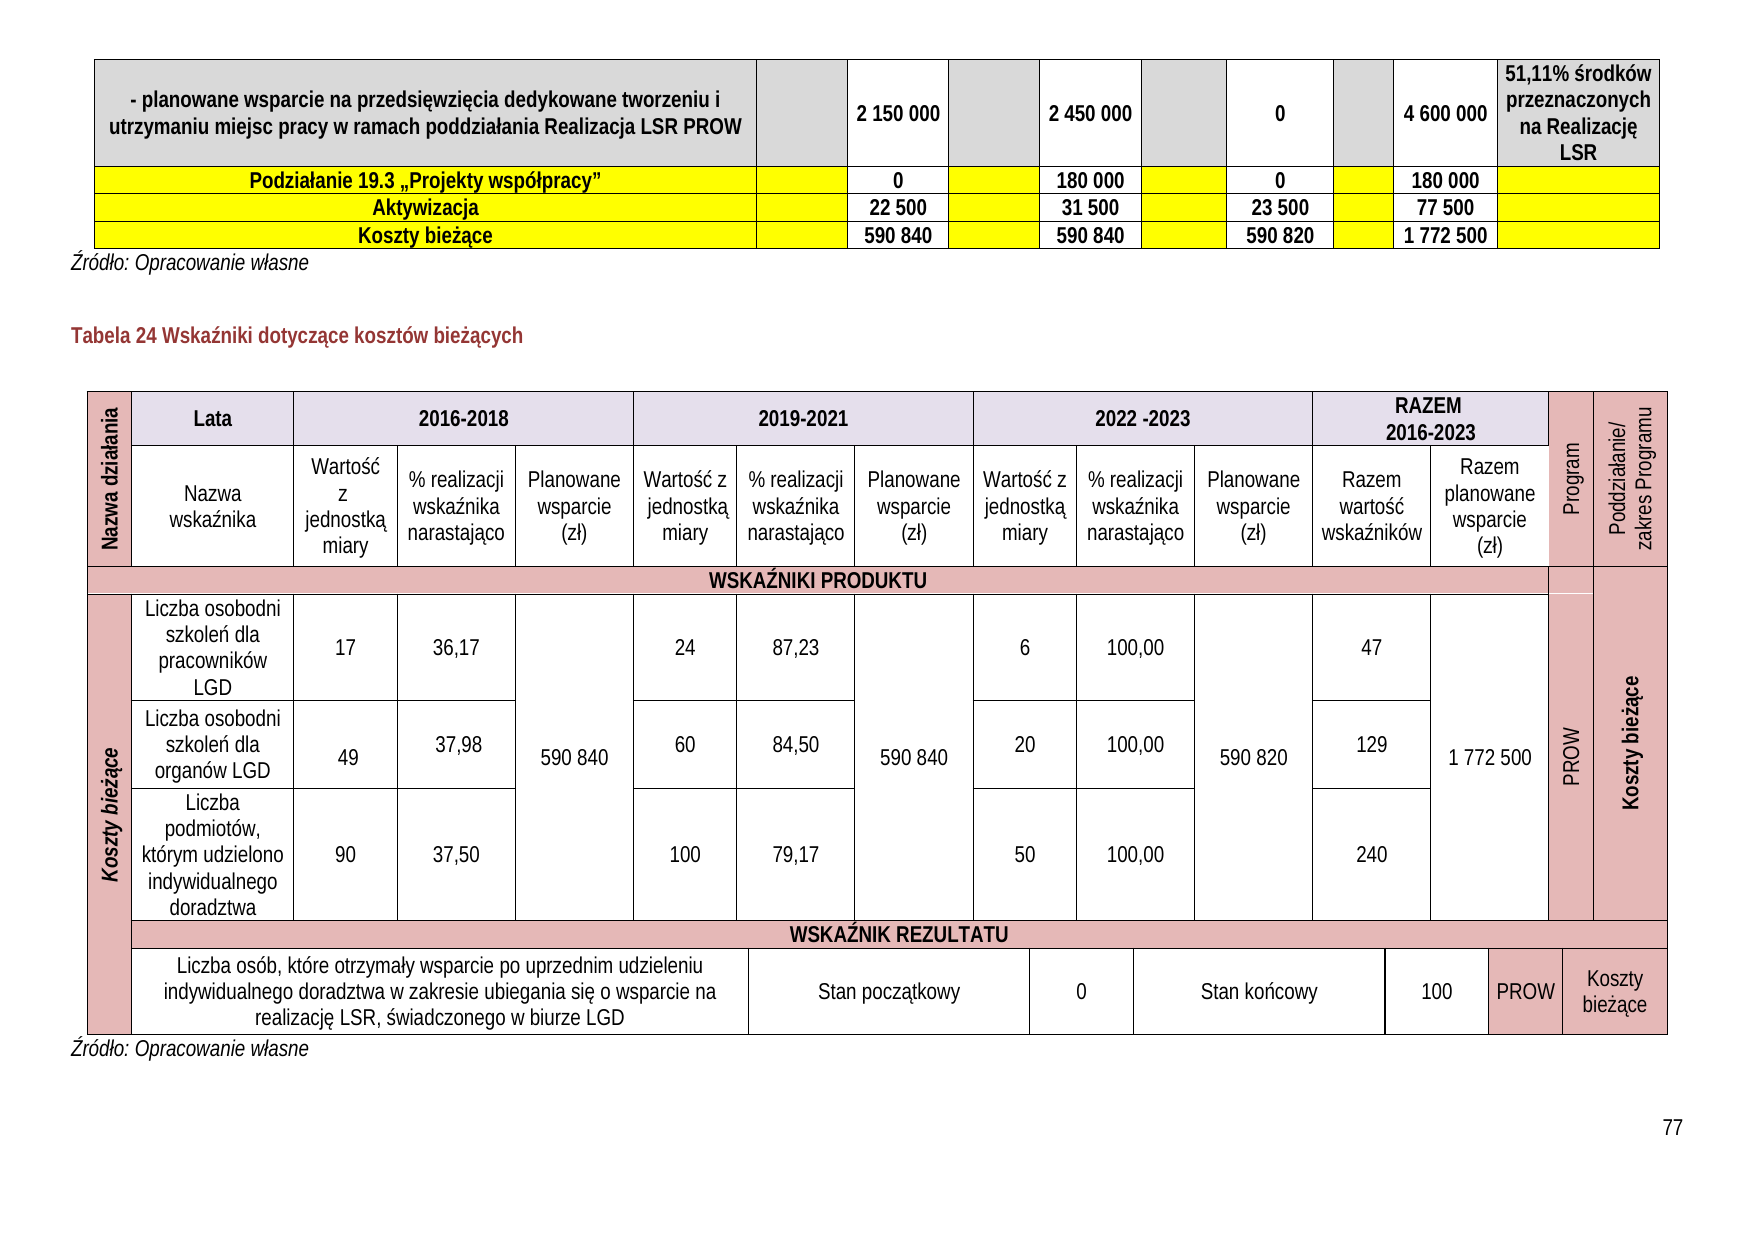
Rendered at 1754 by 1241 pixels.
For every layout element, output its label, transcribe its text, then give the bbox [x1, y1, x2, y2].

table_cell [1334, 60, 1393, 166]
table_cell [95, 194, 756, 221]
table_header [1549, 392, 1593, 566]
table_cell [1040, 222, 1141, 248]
text Tabela 24 Wskaźniki dotyczące kosztów bieżących [71, 322, 1683, 348]
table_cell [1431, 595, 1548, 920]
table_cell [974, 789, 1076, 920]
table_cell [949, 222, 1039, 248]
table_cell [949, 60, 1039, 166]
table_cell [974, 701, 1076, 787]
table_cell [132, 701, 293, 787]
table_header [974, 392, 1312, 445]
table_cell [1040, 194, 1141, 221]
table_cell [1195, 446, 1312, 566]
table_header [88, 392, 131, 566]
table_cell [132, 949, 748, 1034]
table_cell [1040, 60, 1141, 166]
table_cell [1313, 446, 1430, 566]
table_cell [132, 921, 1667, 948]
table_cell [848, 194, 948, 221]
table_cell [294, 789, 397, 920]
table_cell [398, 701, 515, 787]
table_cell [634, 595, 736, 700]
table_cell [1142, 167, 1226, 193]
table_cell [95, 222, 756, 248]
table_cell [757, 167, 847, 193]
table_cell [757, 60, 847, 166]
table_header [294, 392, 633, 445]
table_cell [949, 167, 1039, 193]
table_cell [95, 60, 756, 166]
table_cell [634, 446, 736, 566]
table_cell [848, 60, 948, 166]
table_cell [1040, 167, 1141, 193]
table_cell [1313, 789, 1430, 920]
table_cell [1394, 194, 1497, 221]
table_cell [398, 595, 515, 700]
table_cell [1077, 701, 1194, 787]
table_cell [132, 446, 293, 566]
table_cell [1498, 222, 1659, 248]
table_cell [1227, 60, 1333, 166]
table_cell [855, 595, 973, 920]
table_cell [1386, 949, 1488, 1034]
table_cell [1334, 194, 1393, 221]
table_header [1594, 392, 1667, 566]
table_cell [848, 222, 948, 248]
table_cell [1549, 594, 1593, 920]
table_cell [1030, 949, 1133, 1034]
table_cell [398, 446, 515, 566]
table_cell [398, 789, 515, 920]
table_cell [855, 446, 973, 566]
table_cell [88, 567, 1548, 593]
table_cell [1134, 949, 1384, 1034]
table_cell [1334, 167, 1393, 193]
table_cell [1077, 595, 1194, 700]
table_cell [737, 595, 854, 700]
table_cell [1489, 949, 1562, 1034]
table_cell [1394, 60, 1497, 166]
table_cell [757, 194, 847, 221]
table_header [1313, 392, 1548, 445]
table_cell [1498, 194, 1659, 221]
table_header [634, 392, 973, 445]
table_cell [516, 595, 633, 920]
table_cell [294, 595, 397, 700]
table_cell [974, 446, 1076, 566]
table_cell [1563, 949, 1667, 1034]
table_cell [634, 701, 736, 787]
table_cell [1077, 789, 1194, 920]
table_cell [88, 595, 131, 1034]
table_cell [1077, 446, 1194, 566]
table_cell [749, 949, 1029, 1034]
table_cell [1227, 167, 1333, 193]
text Źródło: Opracowanie własne [71, 249, 1683, 276]
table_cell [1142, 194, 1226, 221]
text Źródło: Opracowanie własne [71, 1035, 1683, 1061]
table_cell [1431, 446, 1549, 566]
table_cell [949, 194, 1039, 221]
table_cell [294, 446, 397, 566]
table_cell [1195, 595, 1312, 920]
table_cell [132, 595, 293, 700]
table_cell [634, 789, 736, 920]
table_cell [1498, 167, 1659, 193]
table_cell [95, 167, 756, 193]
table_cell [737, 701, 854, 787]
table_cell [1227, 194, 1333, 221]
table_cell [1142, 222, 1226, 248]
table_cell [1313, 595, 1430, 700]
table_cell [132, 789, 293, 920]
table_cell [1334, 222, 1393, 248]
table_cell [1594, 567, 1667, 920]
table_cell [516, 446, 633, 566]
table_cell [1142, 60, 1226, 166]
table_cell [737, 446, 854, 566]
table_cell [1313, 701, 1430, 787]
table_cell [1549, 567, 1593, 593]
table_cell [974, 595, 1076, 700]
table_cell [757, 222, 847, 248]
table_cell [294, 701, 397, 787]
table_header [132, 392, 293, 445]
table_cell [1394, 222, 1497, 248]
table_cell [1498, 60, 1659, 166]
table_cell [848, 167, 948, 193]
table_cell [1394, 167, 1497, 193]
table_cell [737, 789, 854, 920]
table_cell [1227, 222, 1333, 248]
